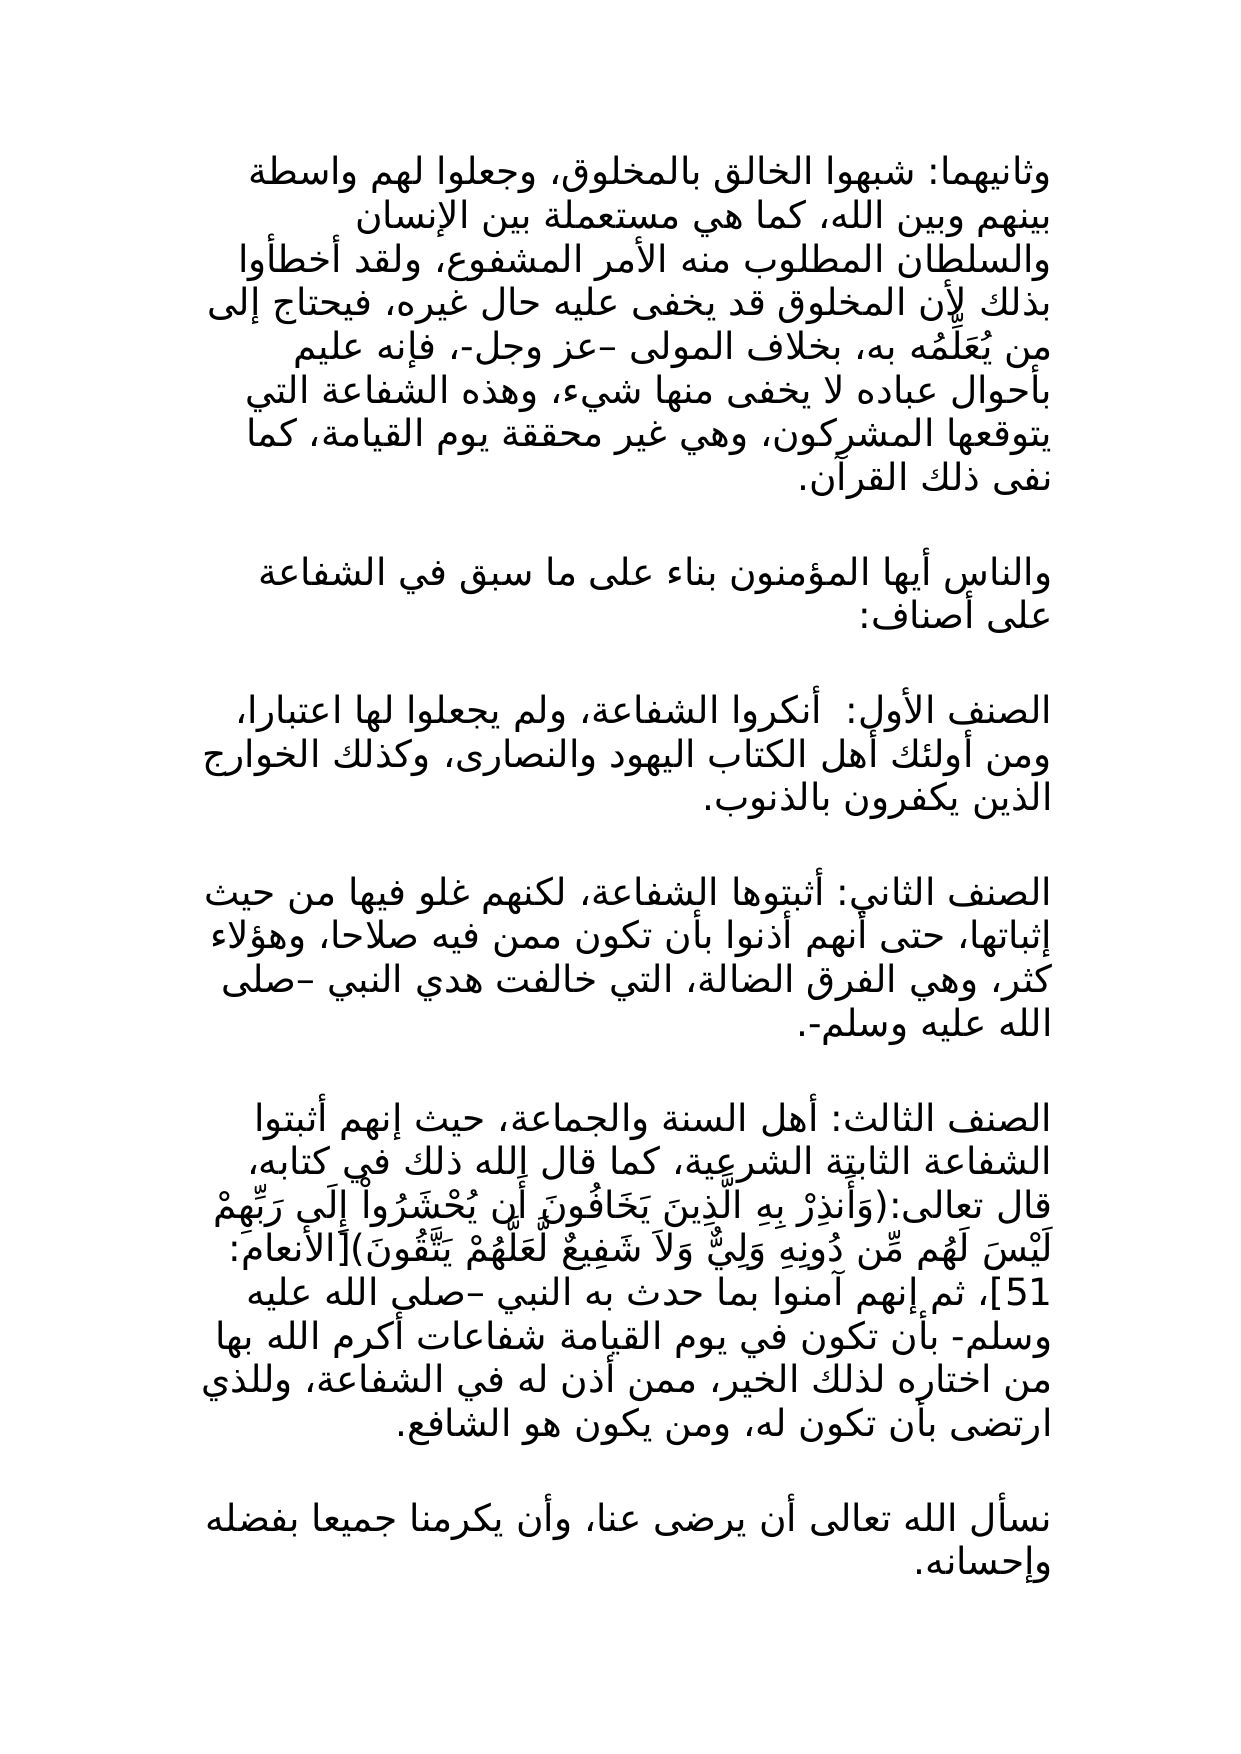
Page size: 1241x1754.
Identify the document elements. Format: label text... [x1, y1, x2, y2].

text الصنف الثاني: أثبتوها الشفاعة، لكنهم غلو فيها من حيث إثباتها، حتى أنهم أذنوا بأن تكون ممن فيه صلاحا، وهؤلاء كثر، وهي الفرق الضالة، التي خالفت هدي النبي –صلى الله عليه وسلم-. [187, 871, 1053, 1045]
text والناس أيها المؤمنون بناء على ما سبق في الشفاعة على أصناف: [187, 550, 1053, 637]
text الصنف الثالث: أهل السنة والجماعة، حيث إنهم أثبتوا الشفاعة الثابتة الشرعية، كما قال الله ذلك في كتابه، قال تعالى:(وَأَنذِرْ بِهِ الَّذِينَ يَخَافُونَ أَن يُحْشَرُواْ إِلَى رَبِّهِمْ لَيْسَ لَهُم مِّن دُونِهِ وَلِيٌّ وَلاَ شَفِيعٌ لَّعَلَّهُمْ يَتَّقُونَ)[الأنعام:51]، ثم إنهم آمنوا بما حدث به النبي –صلى الله عليه وسلم- بأن تكون في يوم القيامة شفاعات أكرم الله بها من اختاره لذلك الخير، ممن أذن له في الشفاعة، وللذي ارتضى بأن تكون له، ومن يكون هو الشافع. [187, 1096, 1053, 1445]
text الصنف الأول: أنكروا الشفاعة، ولم يجعلوا لها اعتبارا، ومن أولئك أهل الكتاب اليهود والنصارى، وكذلك الخوارج الذين يكفرون بالذنوب. [187, 688, 1053, 819]
text نسأل الله تعالى أن يرضى عنا، وأن يكرمنا جميعا بفضله وإحسانه. [187, 1496, 1053, 1584]
text وثانيهما: شبهوا الخالق بالمخلوق، وجعلوا لهم واسطة بينهم وبين الله، كما هي مستعملة بين الإنسان والسلطان المطلوب منه الأمر المشفوع، ولقد أخطأوا بذلك لأن المخلوق قد يخفى عليه حال غيره، فيحتاج إلى من يُعَلِّمُه به، بخلاف المولى –عز وجل-، فإنه عليم بأحوال عباده لا يخفى منها شيء، وهذه الشفاعة التي يتوقعها المشركون، وهي غير محققة يوم القيامة، كما نفى ذلك القرآن. [187, 150, 1053, 499]
